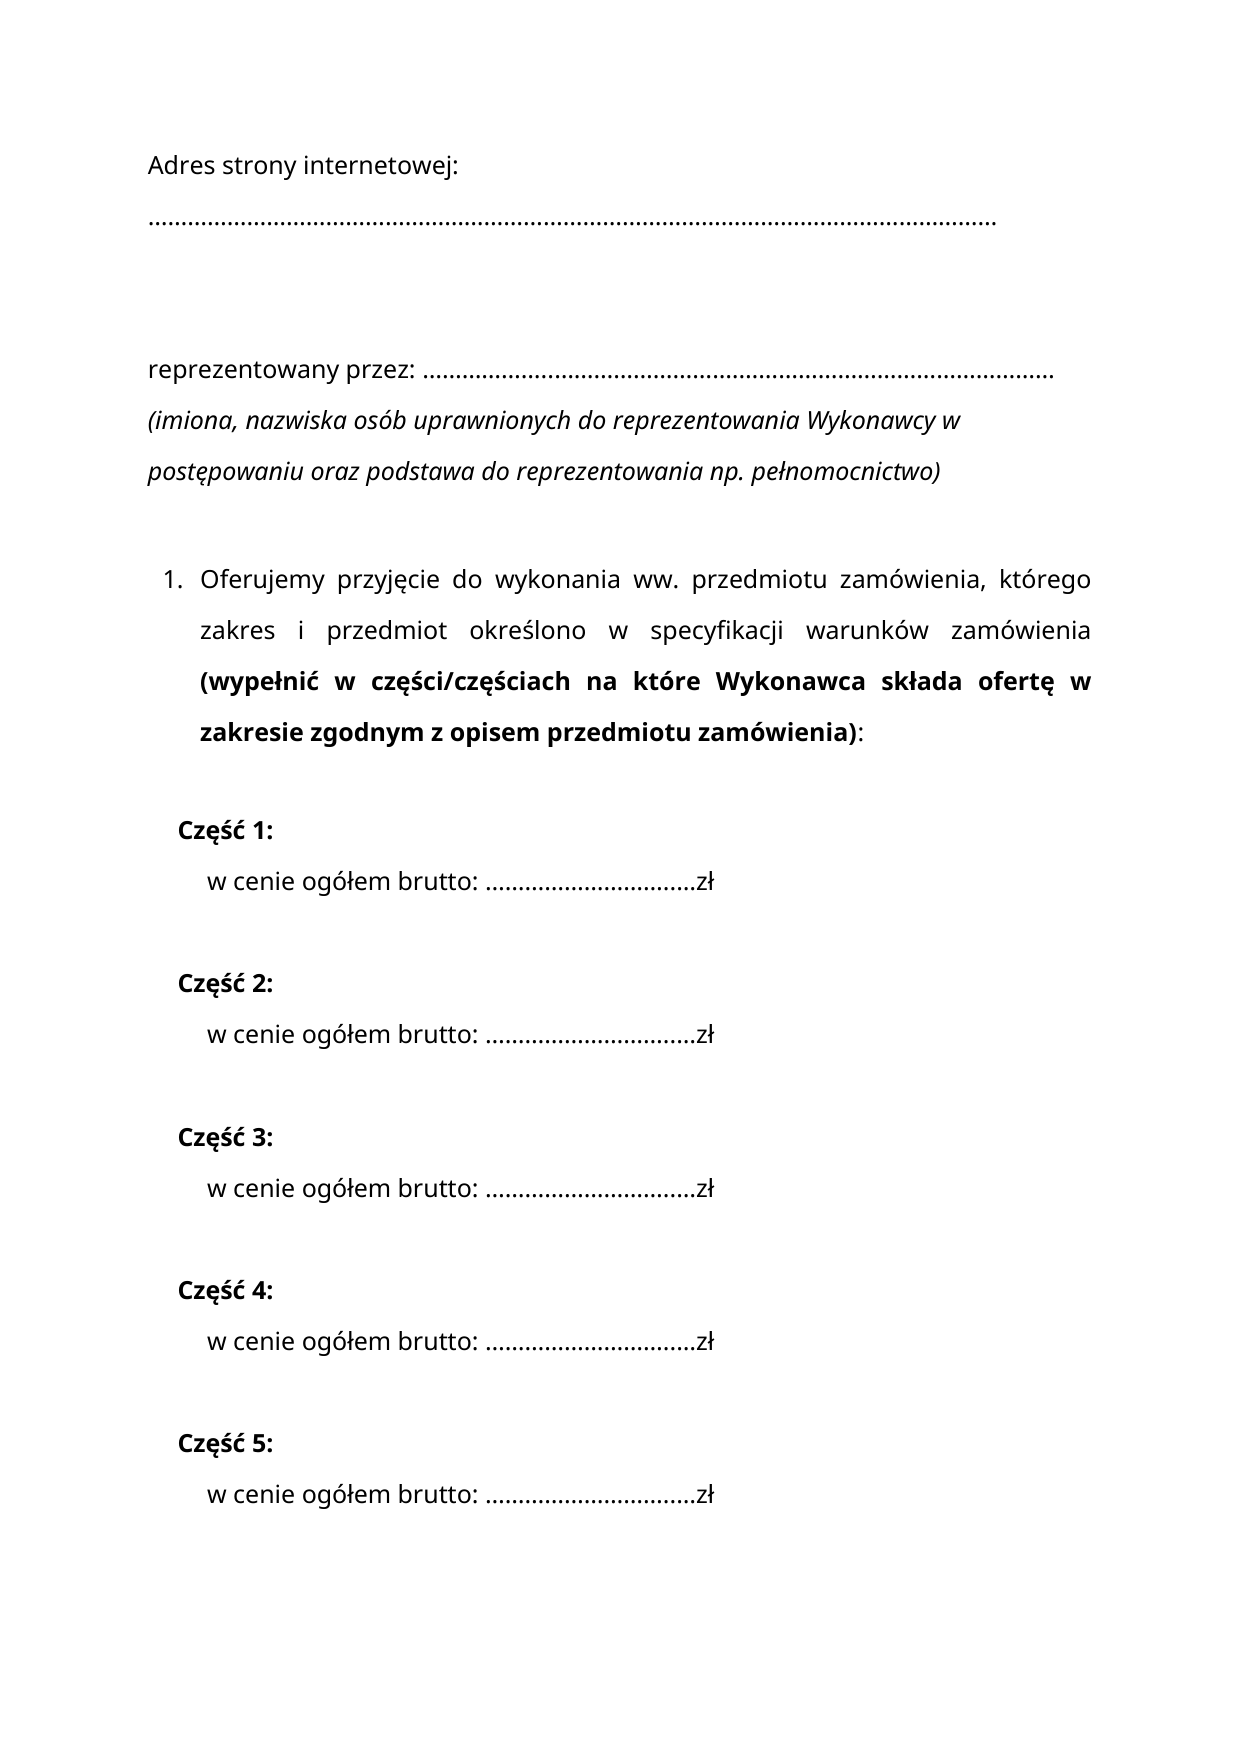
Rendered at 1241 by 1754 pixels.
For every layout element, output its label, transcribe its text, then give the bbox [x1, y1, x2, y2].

text w cenie ogółem brutto: ………………………..…zł [207, 1017, 1092, 1051]
text w cenie ogółem brutto: ………………………..…zł [207, 1477, 1092, 1511]
list Część 5: [177, 1426, 1092, 1459]
text w cenie ogółem brutto: ………………………..…zł [207, 1323, 1092, 1357]
text w cenie ogółem brutto: ………………………..…zł [207, 1170, 1092, 1204]
list Część 1: [177, 813, 1092, 847]
list Część 3: [177, 1119, 1092, 1153]
text reprezentowany przez: ………………..…………………….…………………………………………… [148, 352, 1092, 386]
list Część 2: [177, 966, 1092, 1000]
list Część 4: [177, 1272, 1092, 1306]
list Oferujemy przyjęcie do wykonania ww. przedmiotu zamówienia, którego zakres i przedmiot określono w specyfikacji warunków zamówienia (wypełnić w części/częściach na które Wykonawca składa ofertę w zakresie zgodnym z opisem przedmiotu zamówienia): [162, 562, 1092, 749]
text Adres strony internetowej: [148, 148, 1092, 182]
text w cenie ogółem brutto: ………………………..…zł [207, 864, 1092, 898]
text (imiona, nazwiska osób uprawnionych do reprezentowania Wykonawcy w postępowaniu oraz podstawa do reprezentowania np. pełnomocnictwo) [148, 403, 1092, 488]
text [148, 199, 1092, 233]
